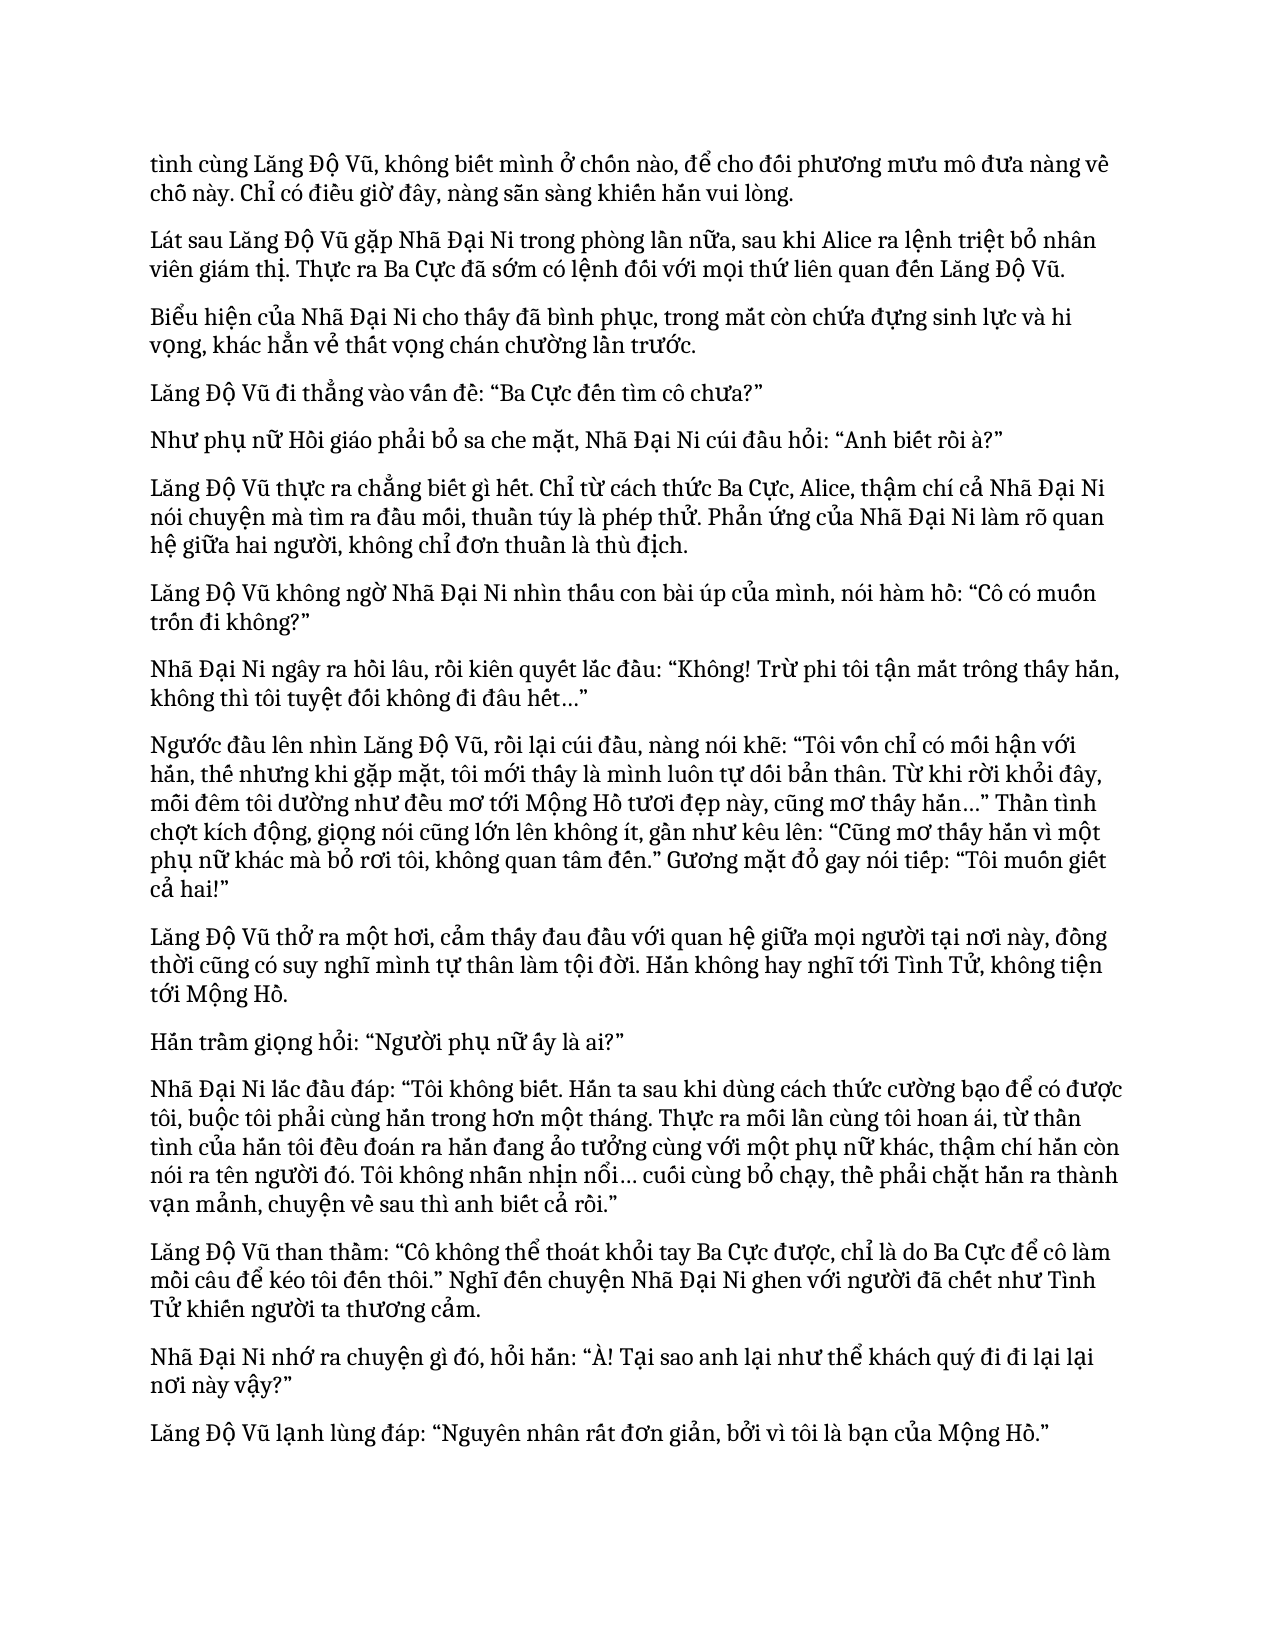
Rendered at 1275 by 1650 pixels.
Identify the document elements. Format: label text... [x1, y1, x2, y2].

text Lăng Độ Vũ thực ra chẳng biết gì hết. Chỉ từ cách thức Ba Cực, Alice, thậm chí cả Nhã Đại Ni nói chuyện mà tìm ra đầu mối, thuần túy là phép thử. Phản ứng của Nhã Đại Ni làm rõ quan hệ giữa hai người, không chỉ đơn thuần là thù địch. [150, 474, 1125, 560]
text Hắn trầm giọng hỏi: “Người phụ nữ ấy là ai?” [150, 1027, 1125, 1056]
text Biểu hiện của Nhã Đại Ni cho thấy đã bình phục, trong mắt còn chứa đựng sinh lực và hi vọng, khác hẳn vẻ thất vọng chán chường lần trước. [150, 302, 1125, 360]
text Nhã Đại Ni nhớ ra chuyện gì đó, hỏi hắn: “À! Tại sao anh lại như thể khách quý đi đi lại lại nơi này vậy?” [150, 1342, 1125, 1400]
text Lát sau Lăng Độ Vũ gặp Nhã Đại Ni trong phòng lần nữa, sau khi Alice ra lệnh triệt bỏ nhân viên giám thị. Thực ra Ba Cực đã sớm có lệnh đối với mọi thứ liên quan đến Lăng Độ Vũ. [150, 226, 1125, 284]
text Lăng Độ Vũ thở ra một hơi, cảm thấy đau đầu với quan hệ giữa mọi người tại nơi này, đồng thời cũng có suy nghĩ mình tự thân làm tội đời. Hắn không hay nghĩ tới Tình Tử, không tiện tới Mộng Hồ. [150, 922, 1125, 1009]
text Như phụ nữ Hồi giáo phải bỏ sa che mặt, Nhã Đại Ni cúi đầu hỏi: “Anh biết rồi à?” [150, 426, 1125, 455]
text Nhã Đại Ni lắc đầu đáp: “Tôi không biết. Hắn ta sau khi dùng cách thức cường bạo để có được tôi, buộc tôi phải cùng hắn trong hơn một tháng. Thực ra mỗi lần cùng tôi hoan ái, từ thần tình của hắn tôi đều đoán ra hắn đang ảo tưởng cùng với một phụ nữ khác, thậm chí hắn còn nói ra tên người đó. Tôi không nhẫn nhịn nổi… cuối cùng bỏ chạy, thề phải chặt hắn ra thành vạn mảnh, chuyện về sau thì anh biết cả rồi.” [150, 1075, 1125, 1219]
text Lăng Độ Vũ lạnh lùng đáp: “Nguyên nhân rất đơn giản, bởi vì tôi là bạn của Mộng Hồ.” [150, 1419, 1125, 1447]
text Lăng Độ Vũ than thầm: “Cô không thể thoát khỏi tay Ba Cực được, chỉ là do Ba Cực để cô làm mồi câu để kéo tôi đến thôi.” Nghĩ đến chuyện Nhã Đại Ni ghen với người đã chết như Tình Tử khiến người ta thương cảm. [150, 1237, 1125, 1324]
text Nhã Đại Ni ngây ra hồi lâu, rồi kiên quyết lắc đầu: “Không! Trừ phi tôi tận mắt trông thấy hắn, không thì tôi tuyệt đối không đi đâu hết…” [150, 655, 1125, 712]
text Ngước đầu lên nhìn Lăng Độ Vũ, rồi lại cúi đầu, nàng nói khẽ: “Tôi vốn chỉ có mối hận với hắn, thế nhưng khi gặp mặt, tôi mới thấy là mình luôn tự dối bản thân. Từ khi rời khỏi đây, mỗi đêm tôi dường như đều mơ tới Mộng Hồ tươi đẹp này, cũng mơ thấy hắn…” Thần tình chợt kích động, giọng nói cũng lớn lên không ít, gần như kêu lên: “Cũng mơ thấy hắn vì một phụ nữ khác mà bỏ rơi tôi, không quan tâm đến.” Gương mặt đỏ gay nói tiếp: “Tôi muốn giết cả hai!” [150, 731, 1125, 904]
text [150, 150, 1125, 207]
text Lăng Độ Vũ không ngờ Nhã Đại Ni nhìn thấu con bài úp của mình, nói hàm hồ: “Cô có muốn trốn đi không?” [150, 579, 1125, 636]
text Lăng Độ Vũ đi thẳng vào vấn đề: “Ba Cực đến tìm cô chưa?” [150, 379, 1125, 407]
